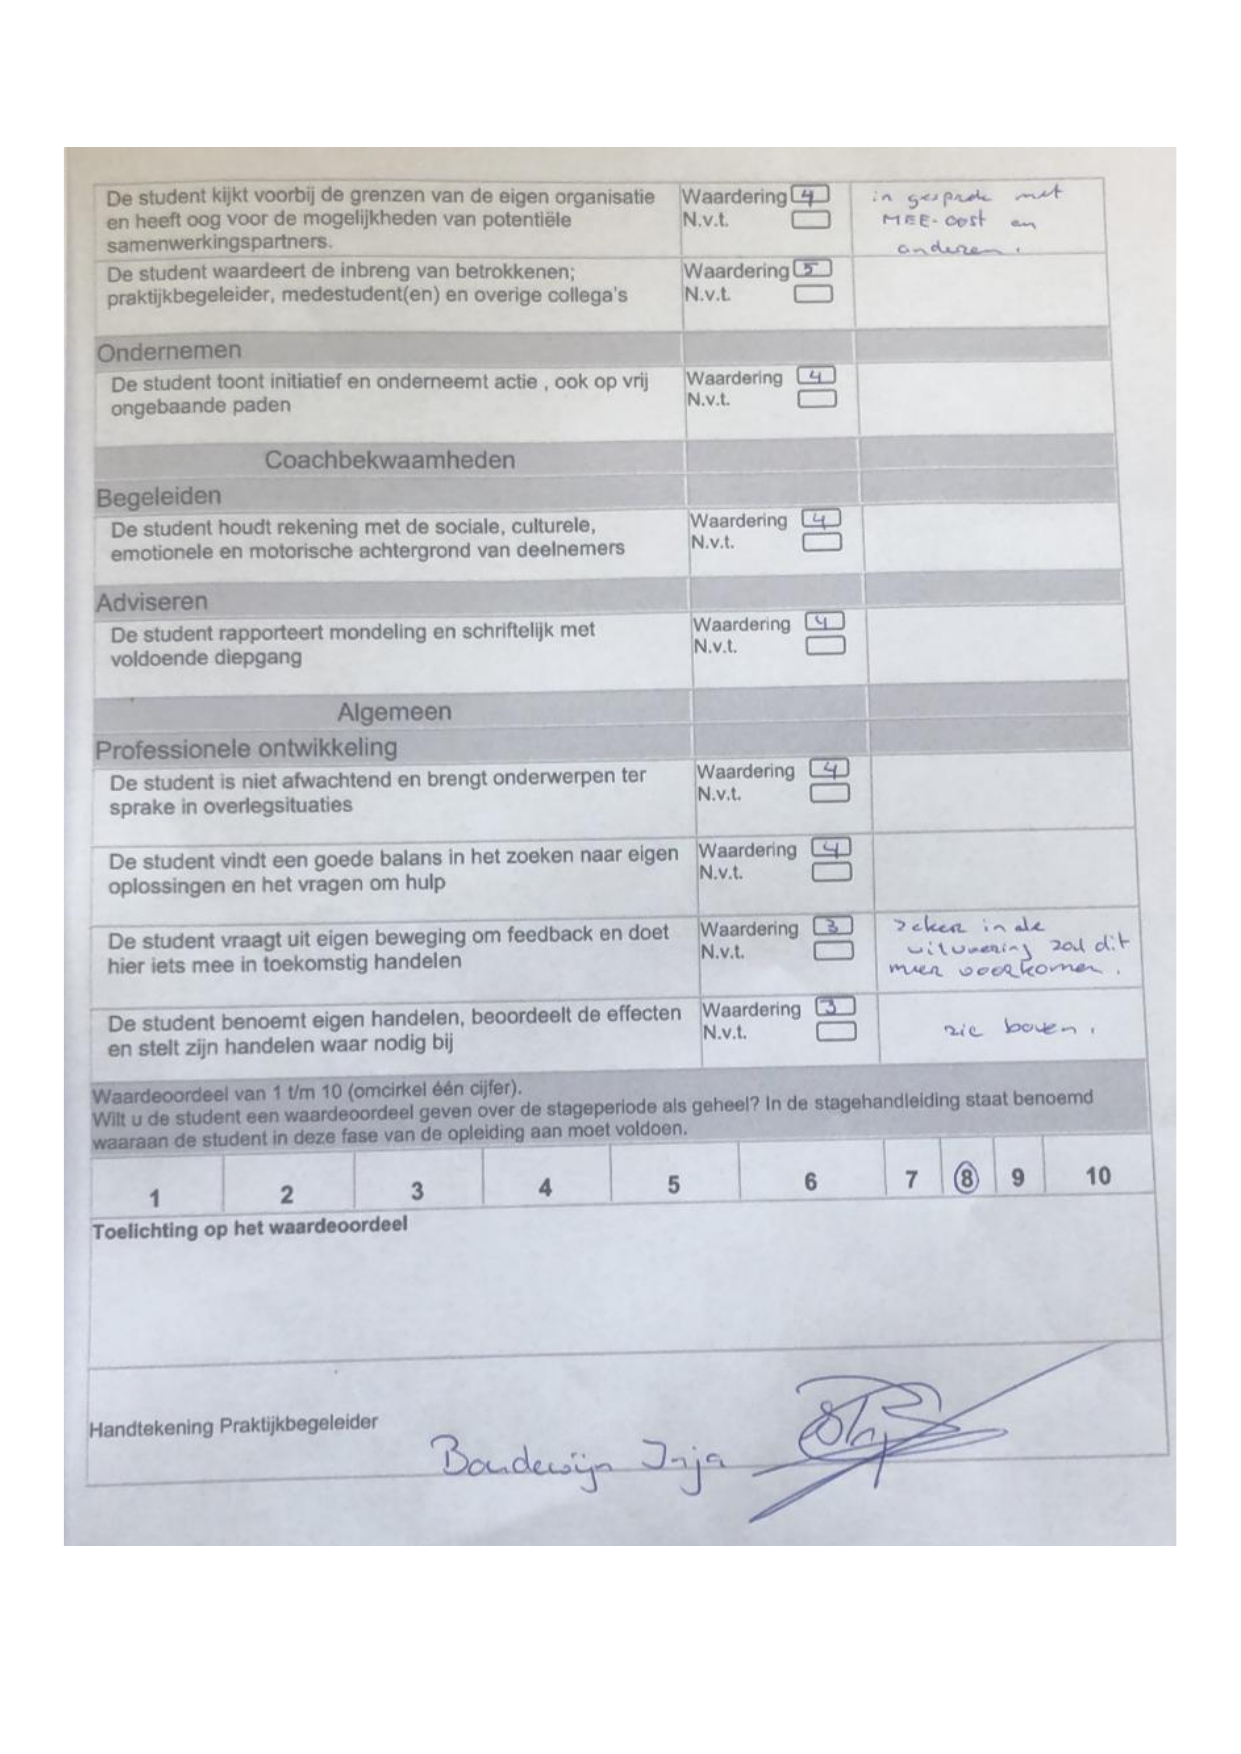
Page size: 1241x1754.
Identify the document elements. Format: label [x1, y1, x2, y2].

picture [63, 147, 1177, 1546]
